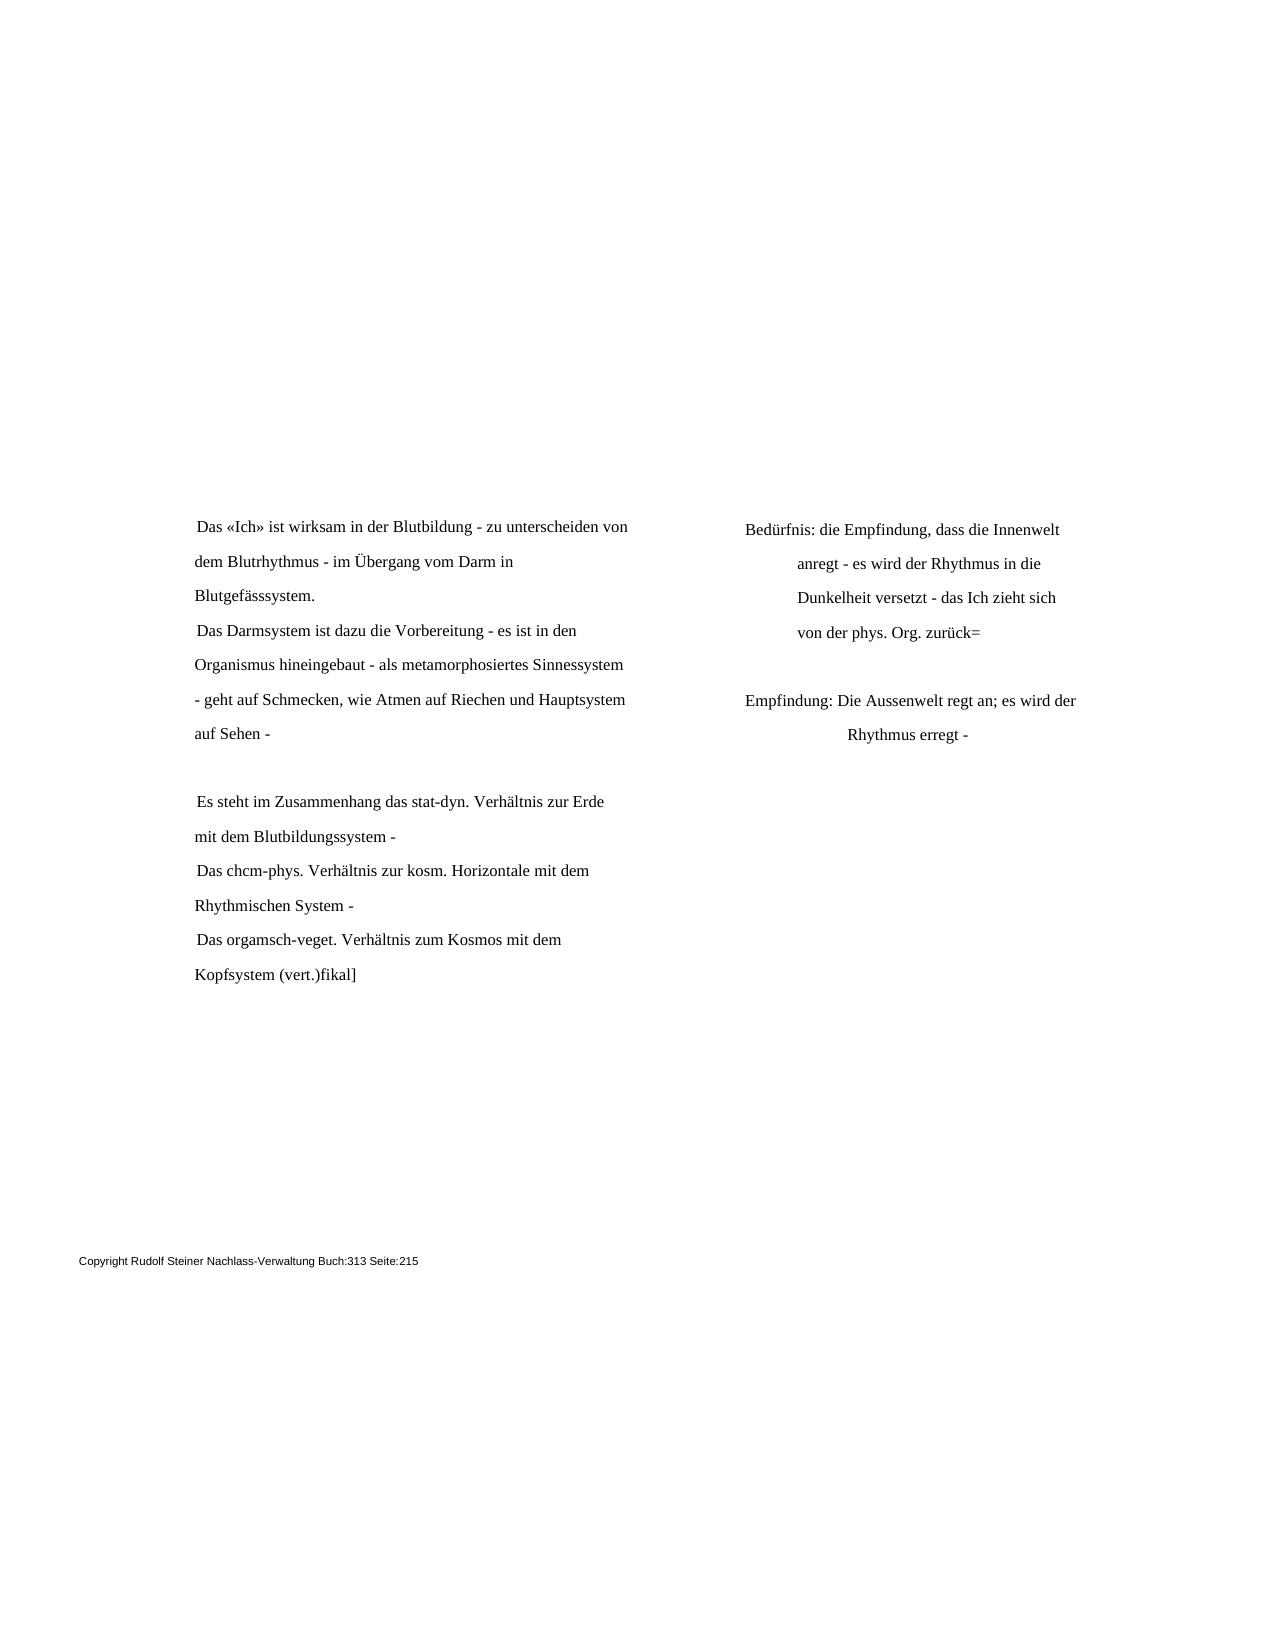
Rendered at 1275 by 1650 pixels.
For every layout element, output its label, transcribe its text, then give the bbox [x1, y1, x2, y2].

text Es steht im Zusammenhang das stat-dyn. Verhältnis zur Erde mit dem Blutbildungssystem - [194, 792, 629, 846]
text Das chcm-phys. Verhältnis zur kosm. Horizontale mit dem Rhythmischen System - [194, 861, 629, 914]
text Das orgamsch-veget. Verhältnis zum Kosmos mit dem Kopfsystem (vert.)fikal] [194, 930, 629, 983]
text Das Darmsystem ist dazu die Vorbereitung - es ist in den Organismus hineingebaut - als metamorphosiertes Sinnessystem - geht auf Schmecken, wie Atmen auf Riechen und Hauptsystem auf Sehen - [194, 621, 629, 743]
text Das «Ich» ist wirksam in der Blutbildung - zu unterscheiden von dem Blutrhythmus - im Übergang vom Darm in Blutgefässsystem. [194, 517, 629, 605]
